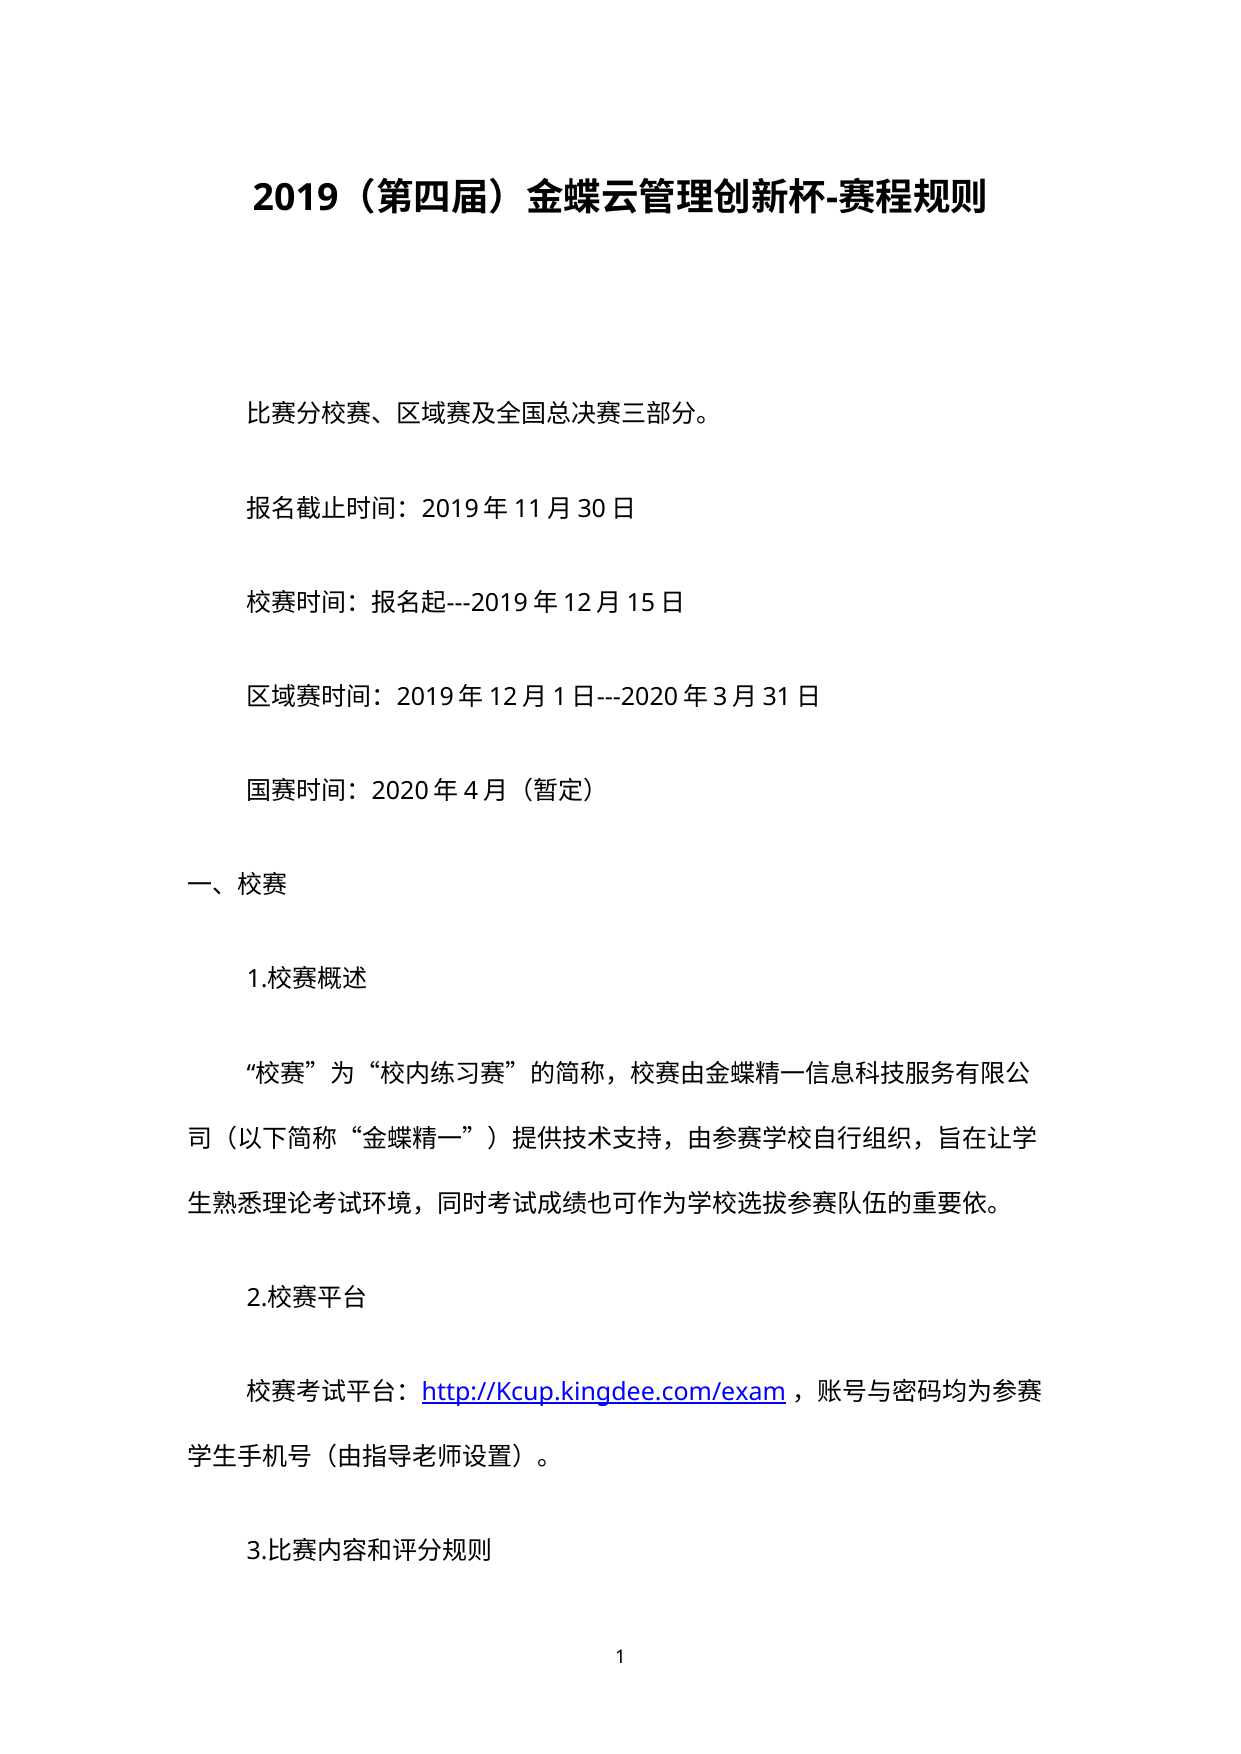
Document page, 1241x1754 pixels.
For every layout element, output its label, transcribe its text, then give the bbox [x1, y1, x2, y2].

text 1.校赛概述 [187, 944, 1053, 1009]
text 3.比赛内容和评分规则 [187, 1516, 1053, 1581]
text 国赛时间：2020年4月（暂定） [187, 756, 1053, 821]
text 校赛考试平台：http://Kcup.kingdee.com/exam ，账号与密码均为参赛学生手机号（由指导老师设置）。 [187, 1357, 1053, 1487]
text 报名截止时间：2019年11月30日 [187, 474, 1053, 539]
text 一、校赛 [187, 850, 1053, 915]
text 比赛分校赛、区域赛及全国总决赛三部分。 [187, 379, 1053, 444]
text 2.校赛平台 [187, 1263, 1053, 1328]
text “校赛”为“校内练习赛”的简称，校赛由金蝶精一信息科技服务有限公司（以下简称“金蝶精一”）提供技术支持，由参赛学校自行组织，旨在让学生熟悉理论考试环境，同时考试成绩也可作为学校选拔参赛队伍的重要依。 [187, 1039, 1053, 1234]
text 区域赛时间：2019年12月1日---2020年3月31日 [187, 662, 1053, 727]
text 2019（第四届）金蝶云管理创新杯-赛程规则 [187, 162, 1053, 227]
text 校赛时间：报名起---2019年12月15日 [187, 568, 1053, 633]
